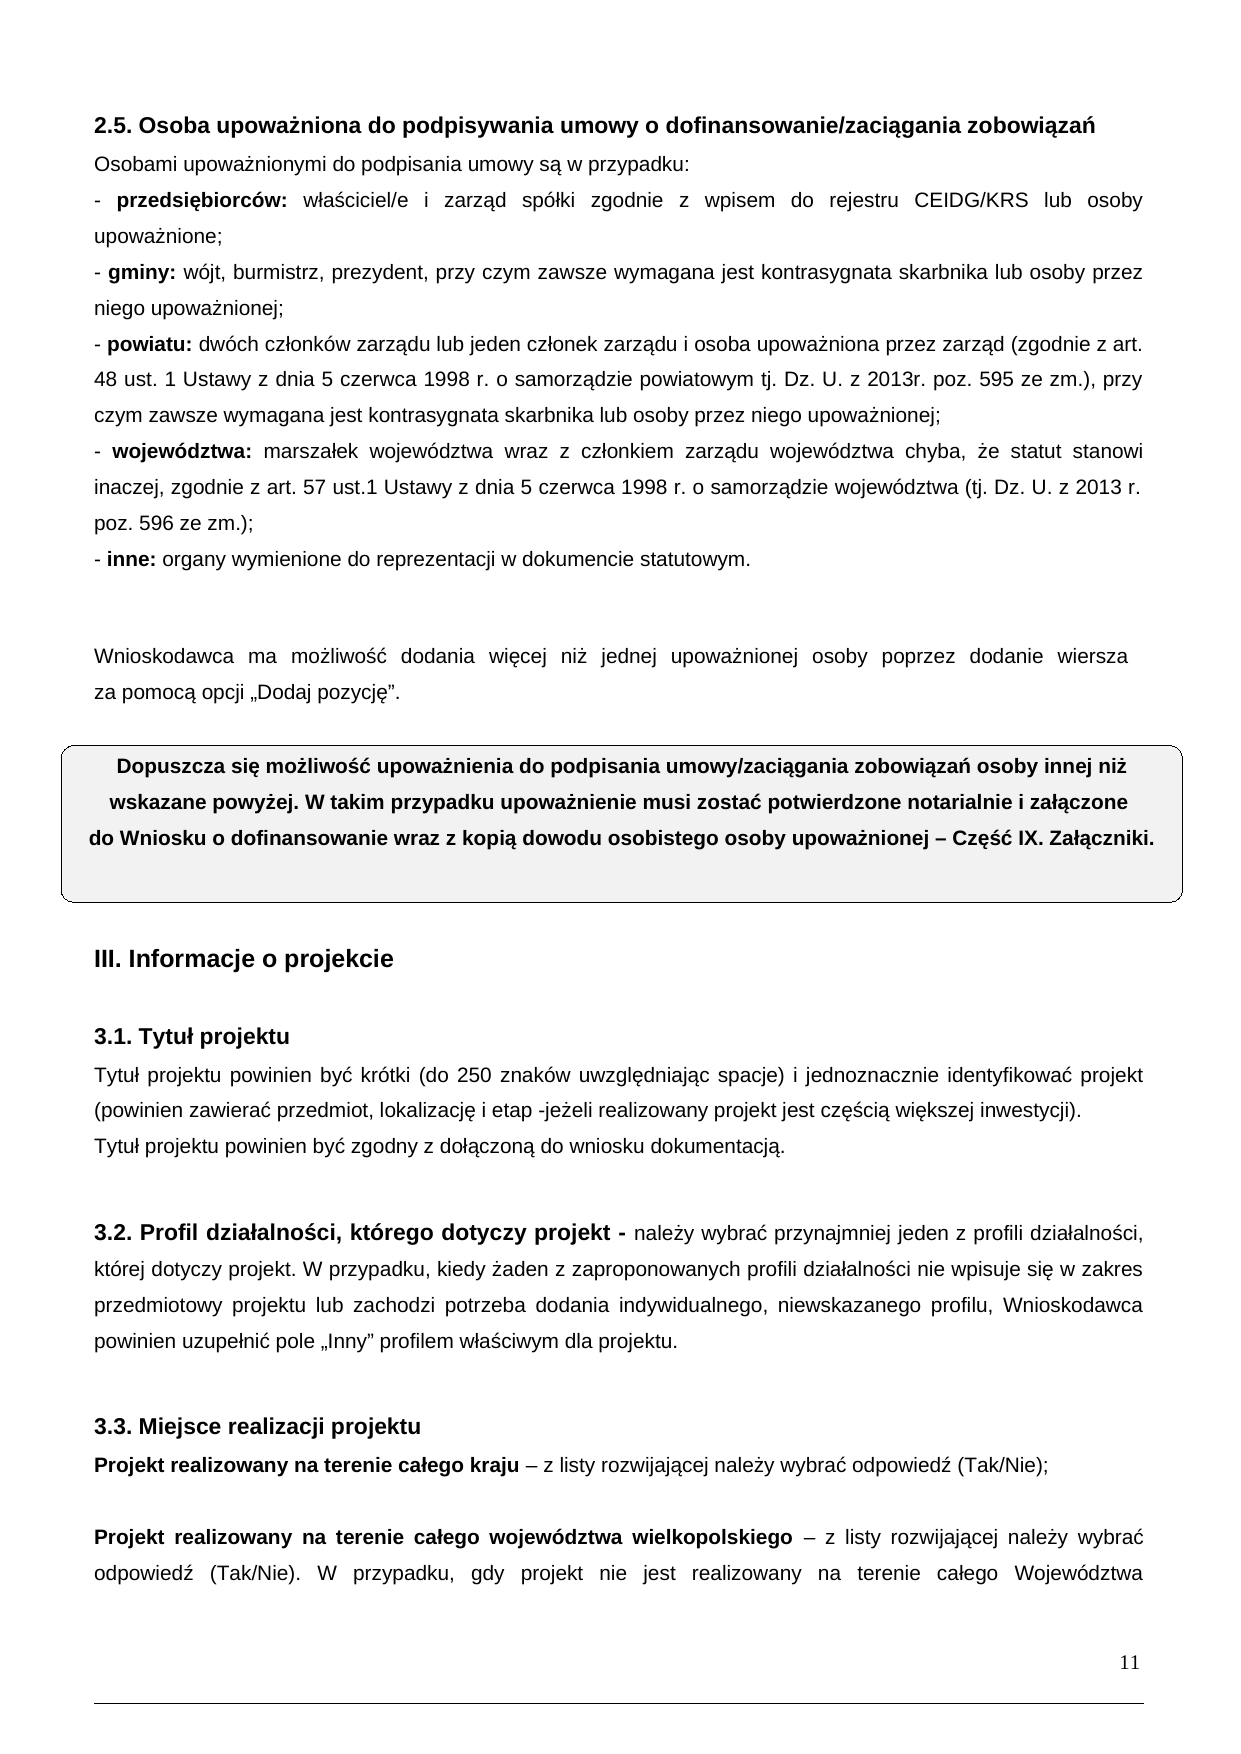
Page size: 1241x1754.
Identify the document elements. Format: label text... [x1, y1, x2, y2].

text III. Informacje o projekcie [94, 944, 1144, 973]
text 2.5. Osoba upoważniona do podpisywania umowy o dofinansowanie/zaciągania zobowiązań [94, 112, 1144, 138]
text Osobami upoważnionymi do podpisania umowy są w przypadku: [94, 152, 1144, 176]
text 3.1. Tytuł projektu [94, 1023, 1144, 1049]
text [94, 1524, 1144, 1584]
text - województwa: marszałek województwa wraz z członkiem zarządu województwa chyba, że statut stanowi inaczej, zgodnie z art. 57 ust.1 Ustawy z dnia 5 czerwca 1998 r. o samorządzie województwa (tj. Dz. U. z 2013 r. poz. 596 ze zm.); [94, 439, 1144, 535]
text - przedsiębiorców: właściciel/e i zarząd spółki zgodnie z wpisem do rejestru CEIDG/KRS lub osoby upoważnione; [94, 188, 1144, 247]
text Tytuł projektu powinien być krótki (do 250 znaków uwzględniając spacje) i jednoznacznie identyfikować projekt (powinien zawierać przedmiot, lokalizację i etap -jeżeli realizowany projekt jest częścią większej inwestycji). [94, 1062, 1144, 1122]
text - gminy: wójt, burmistrz, prezydent, przy czym zawsze wymagana jest kontrasygnata skarbnika lub osoby przez niego upoważnionej; [94, 259, 1144, 319]
text - inne: organy wymienione do reprezentacji w dokumencie statutowym. [94, 547, 1144, 571]
text 3.3. Miejsce realizacji projektu [94, 1413, 1144, 1439]
text - powiatu: dwóch członków zarządu lub jeden członek zarządu i osoba upoważniona przez zarząd (zgodnie z art. 48 ust. 1 Ustawy z dnia 5 czerwca 1998 r. o samorządzie powiatowym tj. Dz. U. z 2013r. poz. 595 ze zm.), przy czym zawsze wymagana jest kontrasygnata skarbnika lub osoby przez niego upoważnionej; [94, 331, 1144, 427]
text Projekt realizowany na terenie całego kraju – z listy rozwijającej należy wybrać odpowiedź (Tak/Nie); [94, 1453, 1144, 1477]
text Wnioskodawca ma możliwość dodania więcej niż jednej upoważnionej osoby poprzez dodanie wiersza za pomocą opcji „Dodaj pozycję”. [94, 644, 1144, 704]
text Tytuł projektu powinien być zgodny z dołączoną do wniosku dokumentacją. [94, 1134, 1144, 1158]
text 3.2. Profil działalności, którego dotyczy projekt - należy wybrać przynajmniej jeden z profili działalności, której dotyczy projekt. W przypadku, kiedy żaden z zaproponowanych profili działalności nie wpisuje się w zakres przedmiotowy projektu lub zachodzi potrzeba dodania indywidualnego, niewskazanego profilu, Wnioskodawca powinien uzupełnić pole „Inny” profilem właściwym dla projektu. [94, 1219, 1144, 1353]
